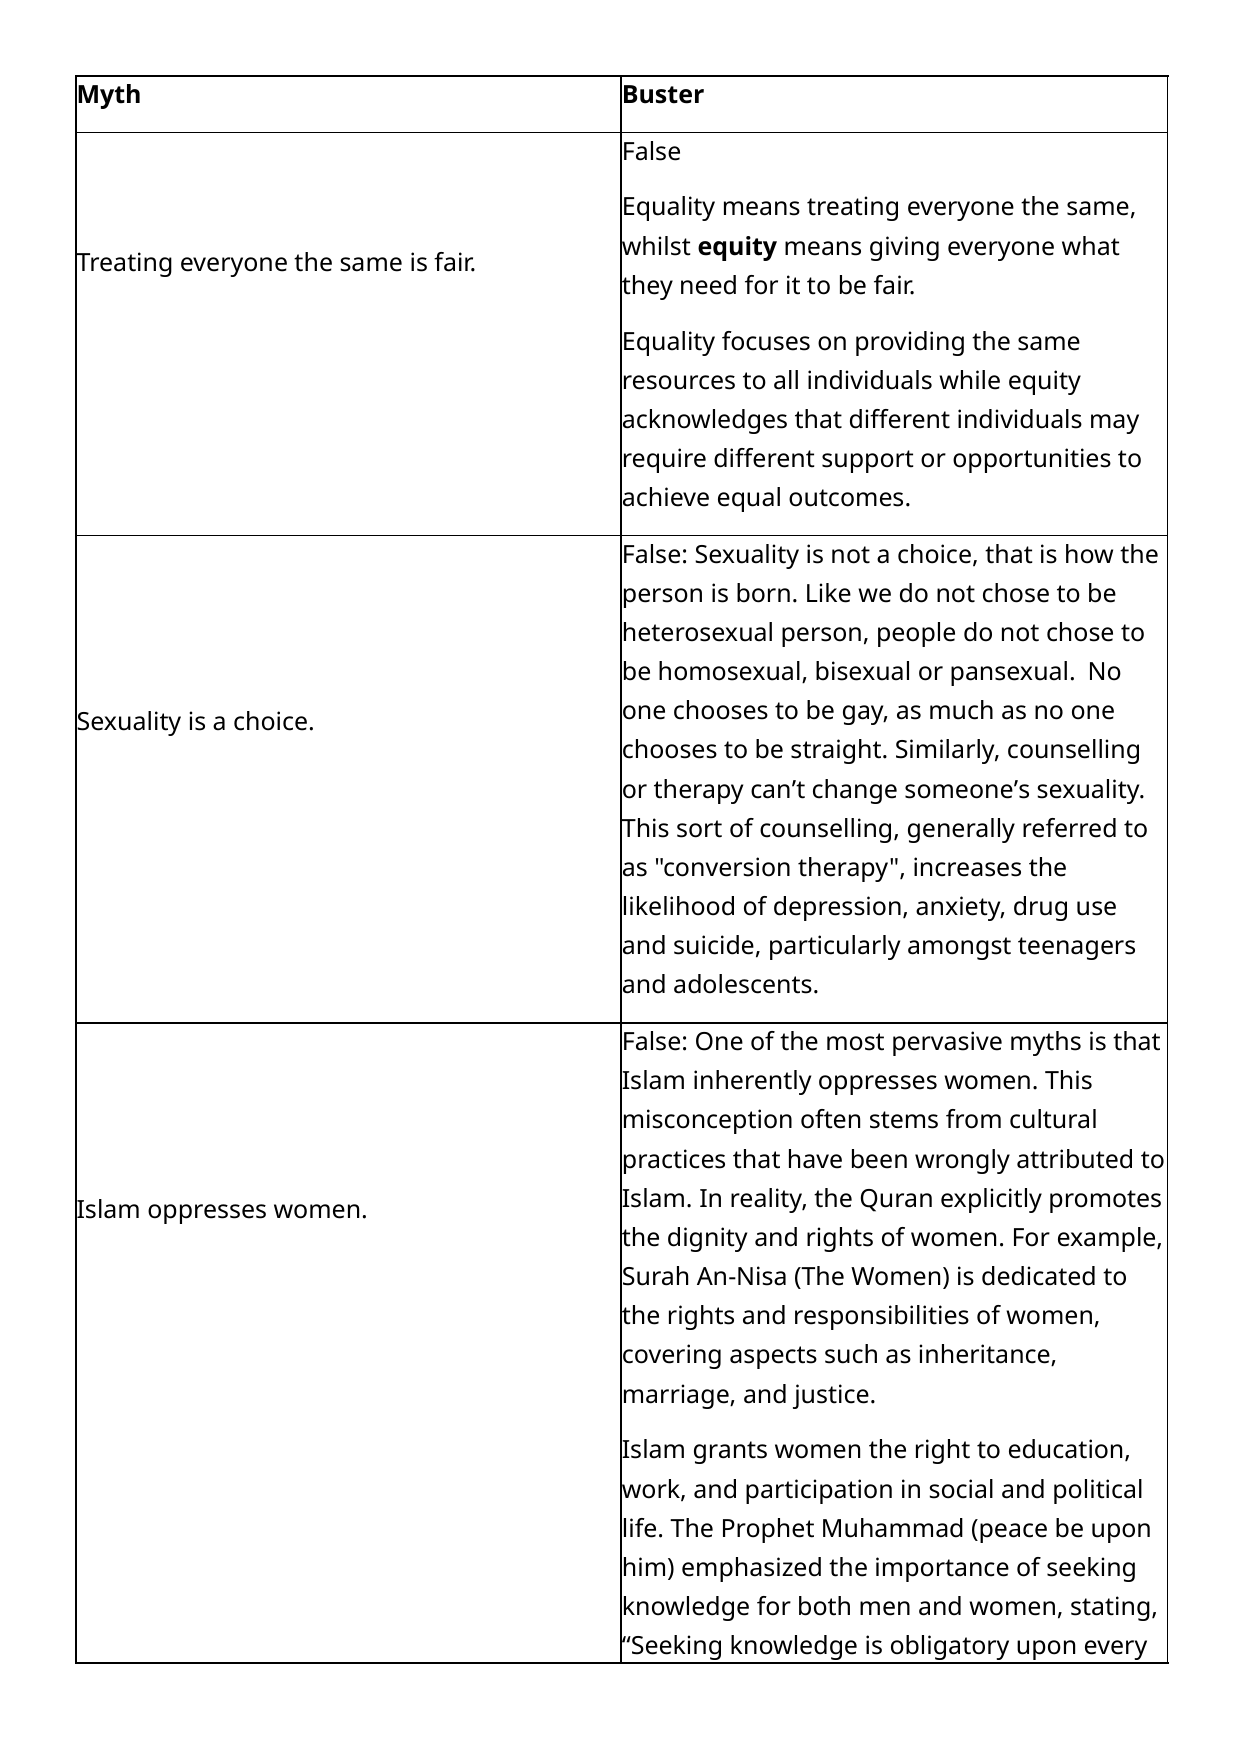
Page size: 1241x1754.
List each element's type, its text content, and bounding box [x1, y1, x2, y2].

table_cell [77, 1024, 620, 1662]
table_header Buster [622, 77, 1167, 132]
table_cell Sexuality is a choice. [77, 536, 620, 1022]
table_header Myth [77, 77, 620, 132]
table_cell False: Sexuality is not a choice, that is how the person is born. Like we do not chose to be heterosexual person, people do not chose to be homosexual, bisexual or pansexual. No one chooses to be gay, as much as no one chooses to be straight. Similarly, counselling or therapy can’t change someone’s sexuality. This sort of counselling, generally referred to as "conversion therapy", increases the likelihood of depression, anxiety, drug use and suicide, particularly amongst teenagers and adolescents. [622, 536, 1167, 1022]
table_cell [622, 1024, 1167, 1662]
table_cell False Equality means treating everyone the same, whilst equity means giving everyone what they need for it to be fair. Equality focuses on providing the same resources to all individuals while equity acknowledges that different individuals may require different support or opportunities to achieve equal outcomes. [622, 133, 1167, 535]
table_cell Treating everyone the same is fair. [77, 133, 620, 535]
